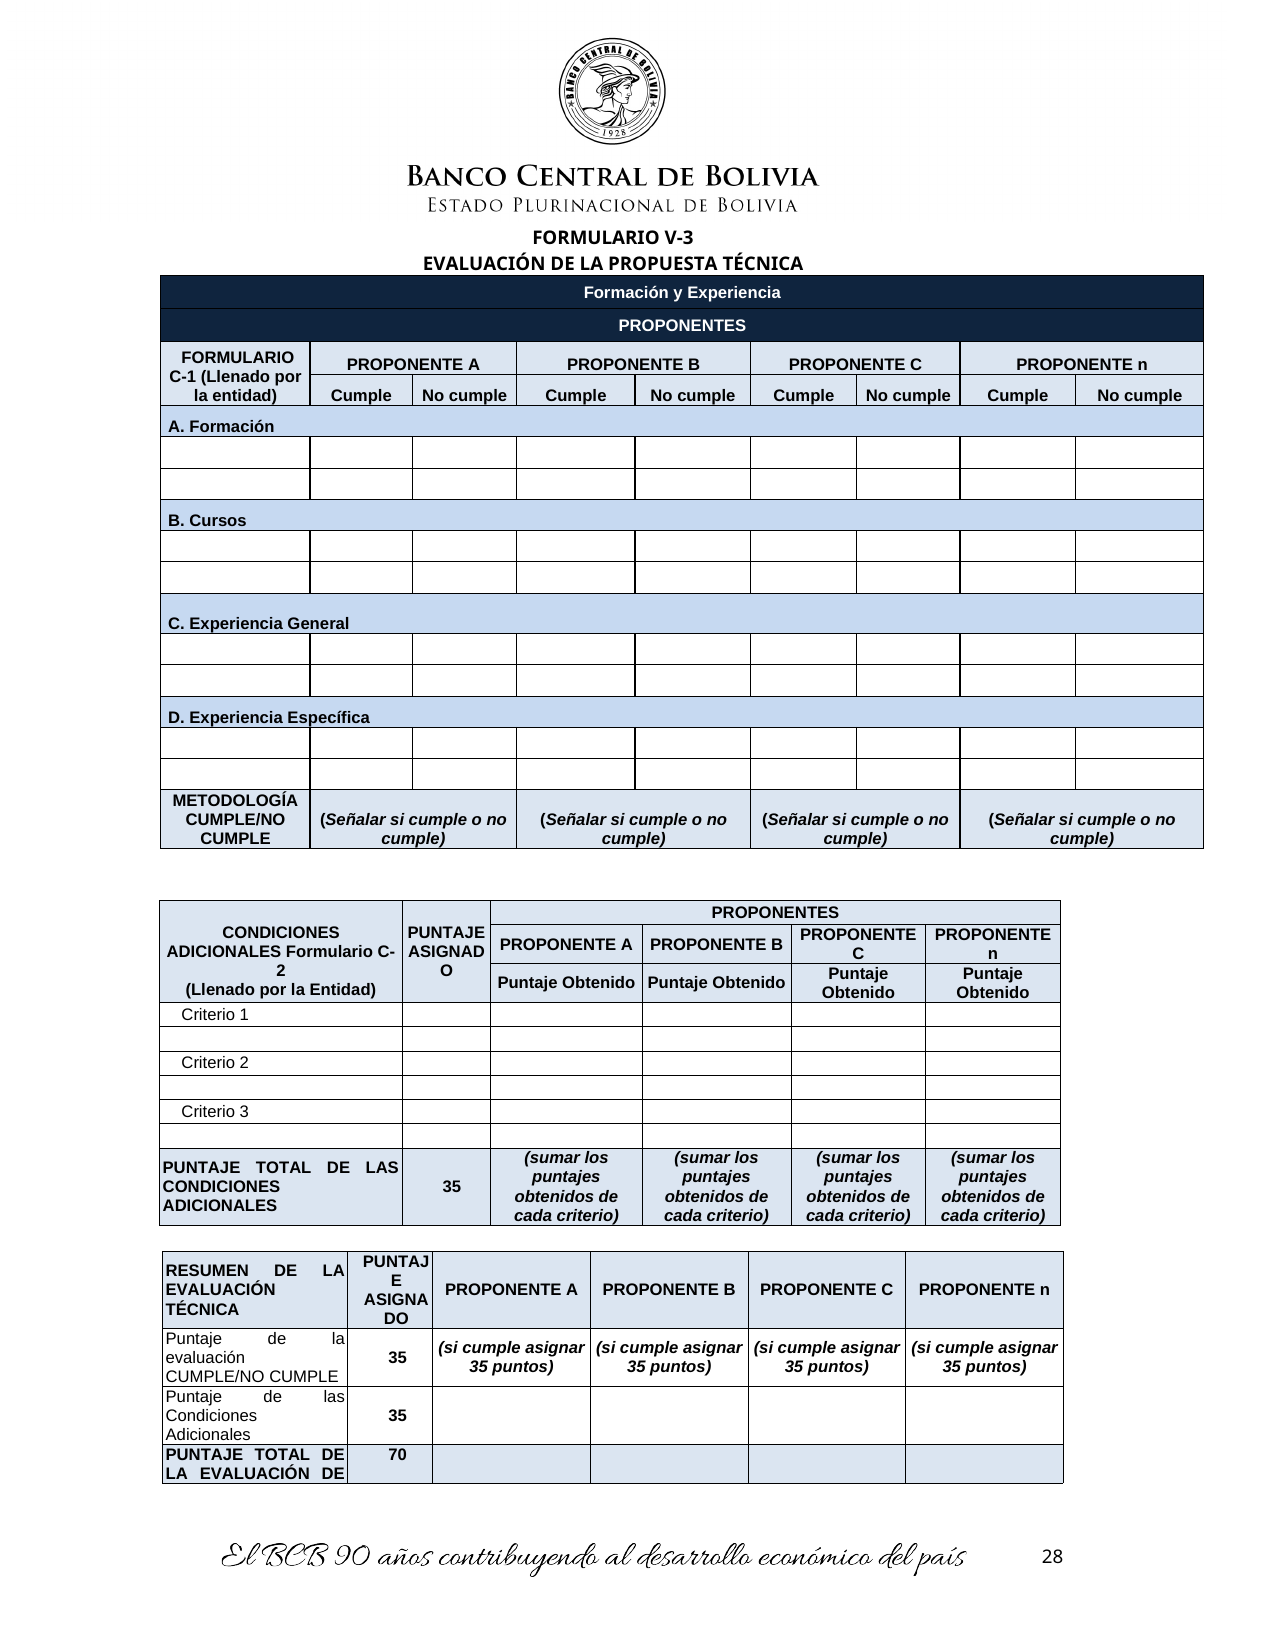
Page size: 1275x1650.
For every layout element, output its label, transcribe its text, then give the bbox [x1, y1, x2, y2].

table_header Formación y Experiencia [161, 276, 1203, 308]
table_cell [1076, 728, 1203, 758]
table_cell [961, 634, 1075, 664]
table_cell Puntaje Obtenido [792, 964, 925, 1002]
table_cell [636, 759, 750, 789]
table_cell [591, 1387, 748, 1444]
table_cell [751, 665, 856, 696]
table_cell [792, 1076, 925, 1099]
table_header PUNTAJE ASIGNADO [403, 901, 490, 1002]
table_header RESUMEN DE LA EVALUACIÓN TÉCNICA [163, 1252, 347, 1328]
table_cell (si cumple asignar 35 puntos) [591, 1329, 748, 1386]
table_cell [961, 437, 1075, 467]
table_cell No cumple [413, 375, 516, 405]
table_cell (Señalar si cumple o no cumple) [751, 790, 959, 848]
table_cell [636, 531, 750, 561]
table_cell [517, 531, 634, 561]
table_cell [517, 759, 634, 789]
table_cell [749, 1387, 905, 1444]
table_cell [926, 1003, 1060, 1026]
table_cell [311, 437, 412, 467]
table_cell [1076, 562, 1203, 592]
table_cell (Señalar si cumple o no cumple) [311, 790, 516, 848]
table_cell Puntaje de la evaluación CUMPLE/NO CUMPLE [163, 1329, 347, 1386]
table_cell [517, 634, 634, 664]
table_cell [926, 1052, 1060, 1075]
table_cell 35 [403, 1149, 490, 1225]
table_cell [413, 665, 516, 696]
table_cell [961, 759, 1075, 789]
table_cell FORMULARIO C-1 (Llenado por la entidad) [161, 342, 309, 405]
table_cell [636, 665, 750, 696]
table_cell [751, 531, 856, 561]
table_cell [311, 562, 412, 592]
table_cell [961, 728, 1075, 758]
table_cell Criterio 1 [160, 1003, 402, 1026]
table_header PROPONENTES [491, 901, 1060, 924]
table_cell [160, 1027, 402, 1051]
table_cell [906, 1387, 1063, 1444]
table_cell [643, 1027, 791, 1051]
table_cell [857, 665, 959, 696]
table_cell 70 [348, 1445, 432, 1483]
table_cell [857, 562, 959, 592]
picture [221, 1543, 967, 1577]
table_cell PROPONENTE C [792, 925, 925, 963]
table_cell PROPONENTE A [311, 342, 516, 374]
table_cell PROPONENTE B [643, 925, 791, 963]
table_cell [1076, 634, 1203, 664]
table_cell [591, 1445, 748, 1483]
table_cell [161, 469, 309, 499]
table_cell Puntaje Obtenido [926, 964, 1060, 1002]
table_cell [403, 1027, 490, 1051]
table_cell PROPONENTE A [491, 925, 642, 963]
table_cell (sumar los puntajes obtenidos de cada criterio) [643, 1149, 791, 1225]
table_cell [636, 562, 750, 592]
table_header CONDICIONES ADICIONALES Formulario C-2 (Llenado por la Entidad) [160, 901, 402, 1002]
table_cell Cumple [311, 375, 412, 405]
table_cell PROPONENTE C [751, 342, 959, 374]
table_header PROPONENTE B [591, 1252, 748, 1328]
table_cell PUNTAJE TOTAL DE LAS CONDICIONES ADICIONALES [160, 1149, 402, 1225]
table_cell [1076, 469, 1203, 499]
table_cell [751, 437, 856, 467]
table_cell [491, 1052, 642, 1075]
table_cell [517, 469, 634, 499]
table_cell Cumple [751, 375, 856, 405]
table_cell [643, 1124, 791, 1148]
table_cell Cumple [517, 375, 634, 405]
table_cell [751, 634, 856, 664]
picture [7, 2, 1226, 222]
table_cell [857, 469, 959, 499]
table_cell [749, 1445, 905, 1483]
table_cell PROPONENTES [161, 309, 1203, 341]
table_cell [517, 562, 634, 592]
table_cell [857, 759, 959, 789]
table_cell [413, 469, 516, 499]
table_cell [1076, 531, 1203, 561]
table_header PUNTAJE ASIGNADO [348, 1252, 432, 1328]
table_cell [1076, 759, 1203, 789]
table_cell [857, 531, 959, 561]
table_cell [403, 1124, 490, 1148]
table_cell [491, 1027, 642, 1051]
table_cell [792, 1003, 925, 1026]
table_cell [311, 531, 412, 561]
table_cell [961, 665, 1075, 696]
table_cell [961, 562, 1075, 592]
table_cell [491, 1076, 642, 1099]
table_cell [403, 1003, 490, 1026]
table_cell [433, 1445, 590, 1483]
table_cell [926, 1124, 1060, 1148]
text EVALUACIÓN DE LA PROPUESTA TÉCNICA [162, 250, 1063, 275]
table_cell [491, 1124, 642, 1148]
table_cell [857, 437, 959, 467]
table_cell [926, 1100, 1060, 1123]
table_cell [751, 759, 856, 789]
table_header PROPONENTE n [906, 1252, 1063, 1328]
table_cell [311, 665, 412, 696]
table_cell [751, 562, 856, 592]
table_cell B. Cursos [161, 500, 1203, 530]
table_header PROPONENTE A [433, 1252, 590, 1328]
table_cell PROPONENTE n [926, 925, 1060, 963]
table_cell [906, 1445, 1063, 1483]
table_cell [1076, 665, 1203, 696]
table_cell [961, 469, 1075, 499]
table_cell [413, 562, 516, 592]
table_cell (si cumple asignar 35 puntos) [749, 1329, 905, 1386]
table_cell PROPONENTE B [517, 342, 750, 374]
table_cell Puntaje Obtenido [491, 964, 642, 1002]
table_cell [403, 1052, 490, 1075]
table_cell (Señalar si cumple o no cumple) [517, 790, 750, 848]
table_cell [161, 728, 309, 758]
table_cell [636, 469, 750, 499]
table_cell [926, 1076, 1060, 1099]
table_cell (si cumple asignar 35 puntos) [433, 1329, 590, 1386]
table_cell Puntaje de las Condiciones Adicionales [163, 1387, 347, 1444]
table_cell [413, 728, 516, 758]
text FORMULARIO V-3 [162, 222, 1063, 250]
table_cell [517, 665, 634, 696]
table_cell [643, 1100, 791, 1123]
table_cell [857, 634, 959, 664]
table_cell Puntaje Obtenido [643, 964, 791, 1002]
table_cell [792, 1124, 925, 1148]
table_cell [311, 469, 412, 499]
table_cell [636, 728, 750, 758]
table_cell [517, 728, 634, 758]
table_cell D. Experiencia Específica [161, 697, 1203, 727]
table_cell [926, 1027, 1060, 1051]
table_cell [413, 759, 516, 789]
table_cell [161, 665, 309, 696]
table_cell [961, 531, 1075, 561]
table_cell Criterio 3 [160, 1100, 402, 1123]
table_cell [161, 531, 309, 561]
table_cell 35 [348, 1387, 432, 1444]
table_cell [491, 1003, 642, 1026]
table_cell [311, 634, 412, 664]
table_cell [751, 469, 856, 499]
table_cell [403, 1100, 490, 1123]
table_cell 35 [348, 1329, 432, 1386]
table_cell [403, 1076, 490, 1099]
table_header PROPONENTE C [749, 1252, 905, 1328]
table_cell (sumar los puntajes obtenidos de cada criterio) [926, 1149, 1060, 1225]
table_cell [857, 728, 959, 758]
table_cell [643, 1052, 791, 1075]
table_cell [792, 1100, 925, 1123]
table_cell Criterio 2 [160, 1052, 402, 1075]
table_cell METODOLOGÍA CUMPLE/NO CUMPLE [161, 790, 309, 848]
table_cell (sumar los puntajes obtenidos de cada criterio) [792, 1149, 925, 1225]
table_cell [160, 1124, 402, 1148]
table_cell [161, 759, 309, 789]
table_cell (sumar los puntajes obtenidos de cada criterio) [491, 1149, 642, 1225]
table_cell No cumple [1076, 375, 1203, 405]
table_cell [161, 562, 309, 592]
table_cell PUNTAJE TOTAL DE LA EVALUACIÓN DE LA PROPUESTA TÉCNICA (PT) [163, 1445, 347, 1483]
table_cell [413, 634, 516, 664]
table_cell [311, 759, 412, 789]
table_cell No cumple [636, 375, 750, 405]
table_cell [491, 1100, 642, 1123]
table_cell [311, 728, 412, 758]
table_cell PROPONENTE n [961, 342, 1203, 374]
table_cell [413, 437, 516, 467]
table_cell [643, 1076, 791, 1099]
table_cell [160, 1076, 402, 1099]
table_cell [517, 437, 634, 467]
table_cell [161, 437, 309, 467]
table_cell Cumple [961, 375, 1075, 405]
table_cell [792, 1027, 925, 1051]
table_cell [161, 634, 309, 664]
table_cell [433, 1387, 590, 1444]
table_cell [643, 1003, 791, 1026]
table_cell [636, 634, 750, 664]
table_cell (Señalar si cumple o no cumple) [961, 790, 1203, 848]
table_cell C. Experiencia General [161, 594, 1203, 633]
table_cell [1076, 437, 1203, 467]
table_cell [751, 728, 856, 758]
table_cell (si cumple asignar 35 puntos) [906, 1329, 1063, 1386]
table_cell [413, 531, 516, 561]
table_cell [636, 437, 750, 467]
table_cell [792, 1052, 925, 1075]
table_cell No cumple [857, 375, 959, 405]
table_cell A. Formación [161, 406, 1203, 436]
